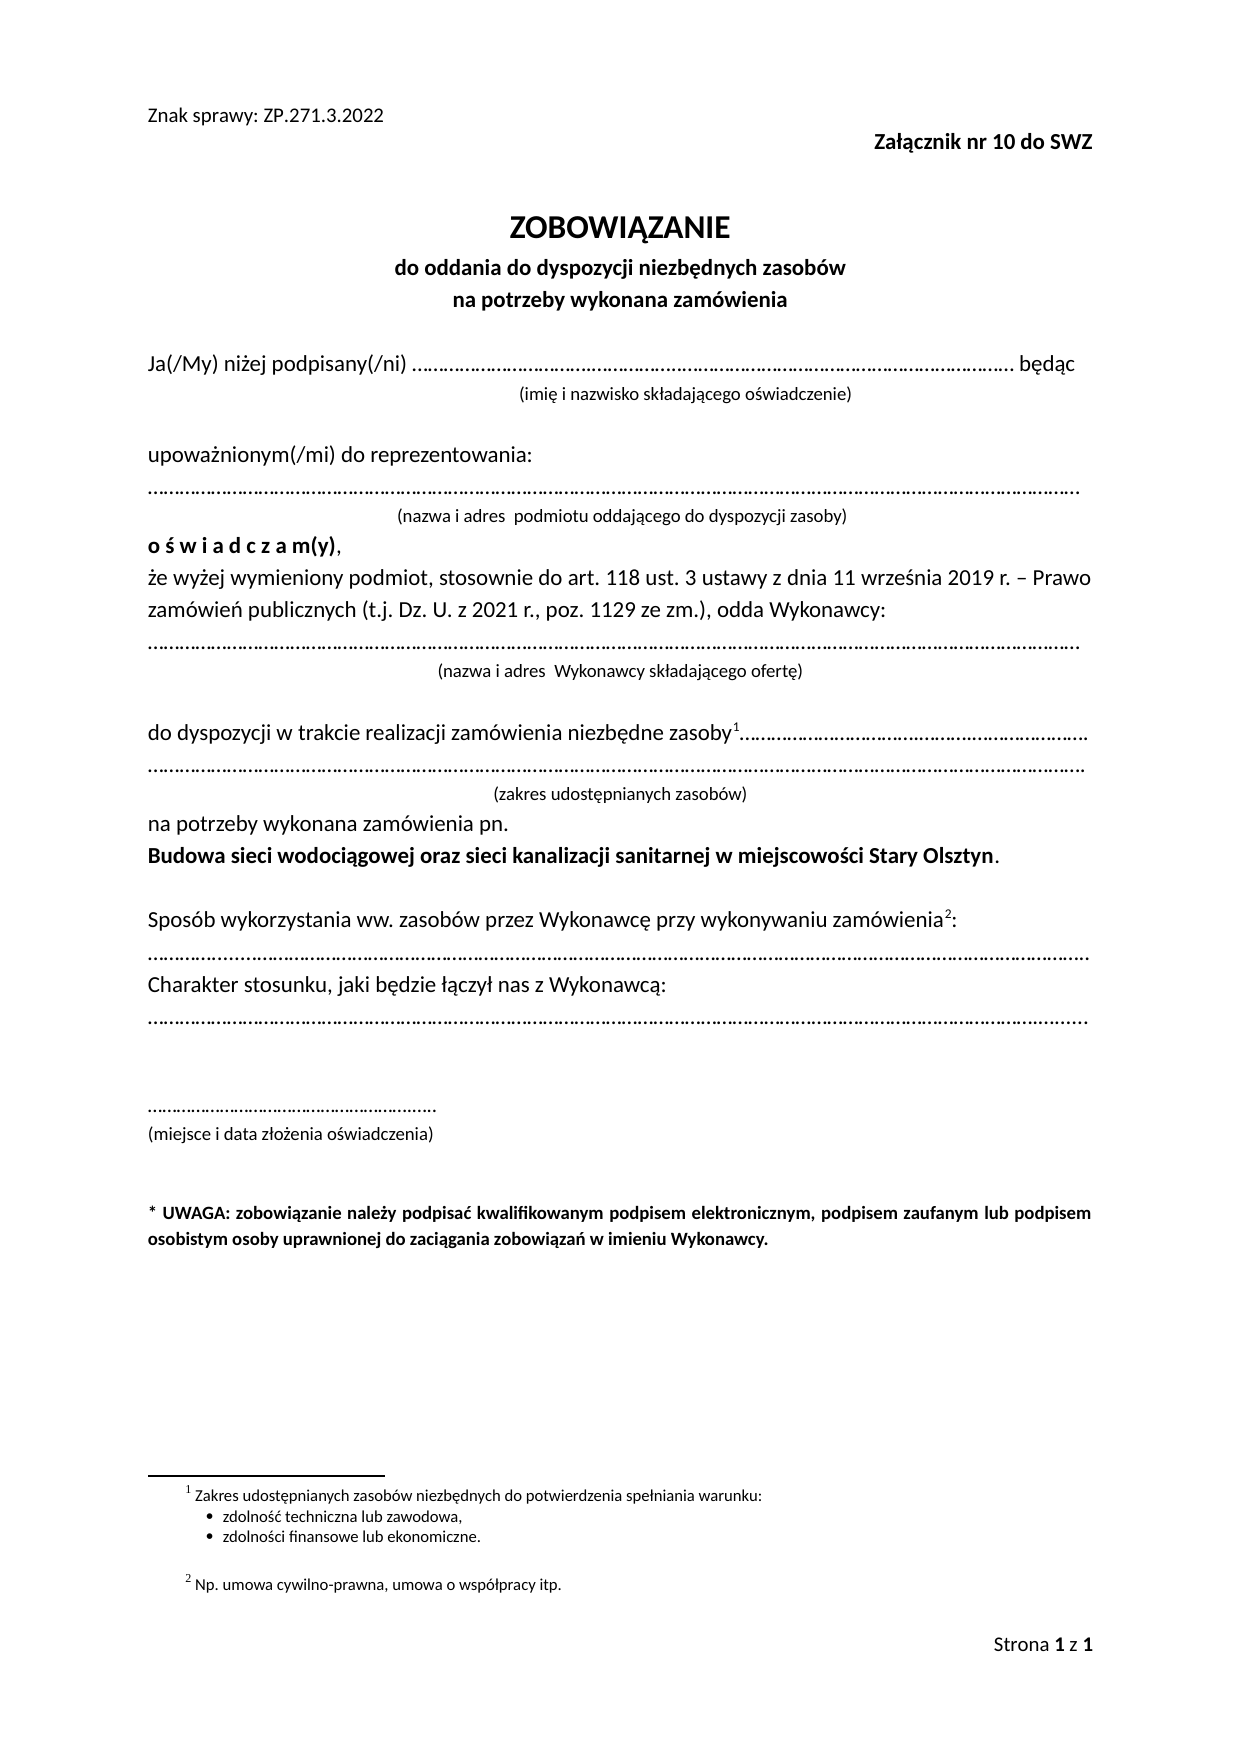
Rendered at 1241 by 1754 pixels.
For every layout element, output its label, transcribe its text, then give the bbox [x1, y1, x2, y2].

text Budowa sieci wodociągowej oraz sieci kanalizacji sanitarnej w miejscowości Stary Olsztyn. [148, 841, 1093, 869]
text …………………………………………………………………………………………………………………………………………………………… [148, 472, 1093, 500]
text ZOBOWIĄZANIE [148, 206, 1093, 247]
text ……………………………………………………………………………………………………………………………………………………………. [148, 750, 1093, 778]
text …………........………………………………………………………………………………………………………………………………………….. [148, 938, 1093, 966]
text że wyżej wymieniony podmiot, stosownie do art. 118 ust. 3 ustawy z dnia 11 września 2019 r. – Prawo zamówień publicznych (t.j. Dz. U. z 2021 r., poz. 1129 ze zm.), odda Wykonawcy: [148, 563, 1093, 623]
text o ś w i a d c z a m(y), [148, 531, 1093, 559]
text Charakter stosunku, jaki będzie łączył nas z Wykonawcą: [148, 970, 1093, 998]
text Ja(/My) niżej podpisany(/ni) …………………………….……………..……………………………………………………… będąc [148, 349, 1093, 377]
text upoważnionym(/mi) do reprezentowania: [148, 440, 1093, 468]
text (miejsce i data złożenia oświadczenia) [148, 1122, 1093, 1145]
text do dyspozycji w trakcie realizacji zamówienia niezbędne zasoby…………………………….……….…………………. [148, 718, 1093, 746]
text …………………………………………………………………………………………………………………………………………………………… [148, 627, 1093, 656]
text na potrzeby wykonana zamówienia [148, 285, 1093, 313]
text …………………………………………………………………………………………………………………………………………………….…...... [148, 1002, 1093, 1030]
text Załącznik nr 10 do SWZ [148, 127, 1093, 155]
text Sposób wykorzystania ww. zasobów przez Wykonawcę przy wykonywaniu zamówienia: [148, 906, 1093, 933]
text (imię i nazwisko składającego oświadczenie) [148, 382, 1093, 404]
text (zakres udostępnianych zasobów) [148, 783, 1093, 806]
text (nazwa i adres Wykonawcy składającego ofertę) [148, 660, 1093, 683]
text ……………………………………………….….. [148, 1093, 1093, 1118]
text * UWAGA: zobowiązanie należy podpisać kwalifikowanym podpisem elektronicznym, podpisem zaufanym lub podpisem osobistym osoby uprawnionej do zaciągania zobowiązań w imieniu Wykonawcy. [148, 1201, 1093, 1250]
text na potrzeby wykonana zamówienia pn. [148, 809, 1093, 837]
text do oddania do dyspozycji niezbędnych zasobów [148, 253, 1093, 281]
text (nazwa i adres podmiotu oddającego do dyspozycji zasoby) [148, 504, 1093, 527]
